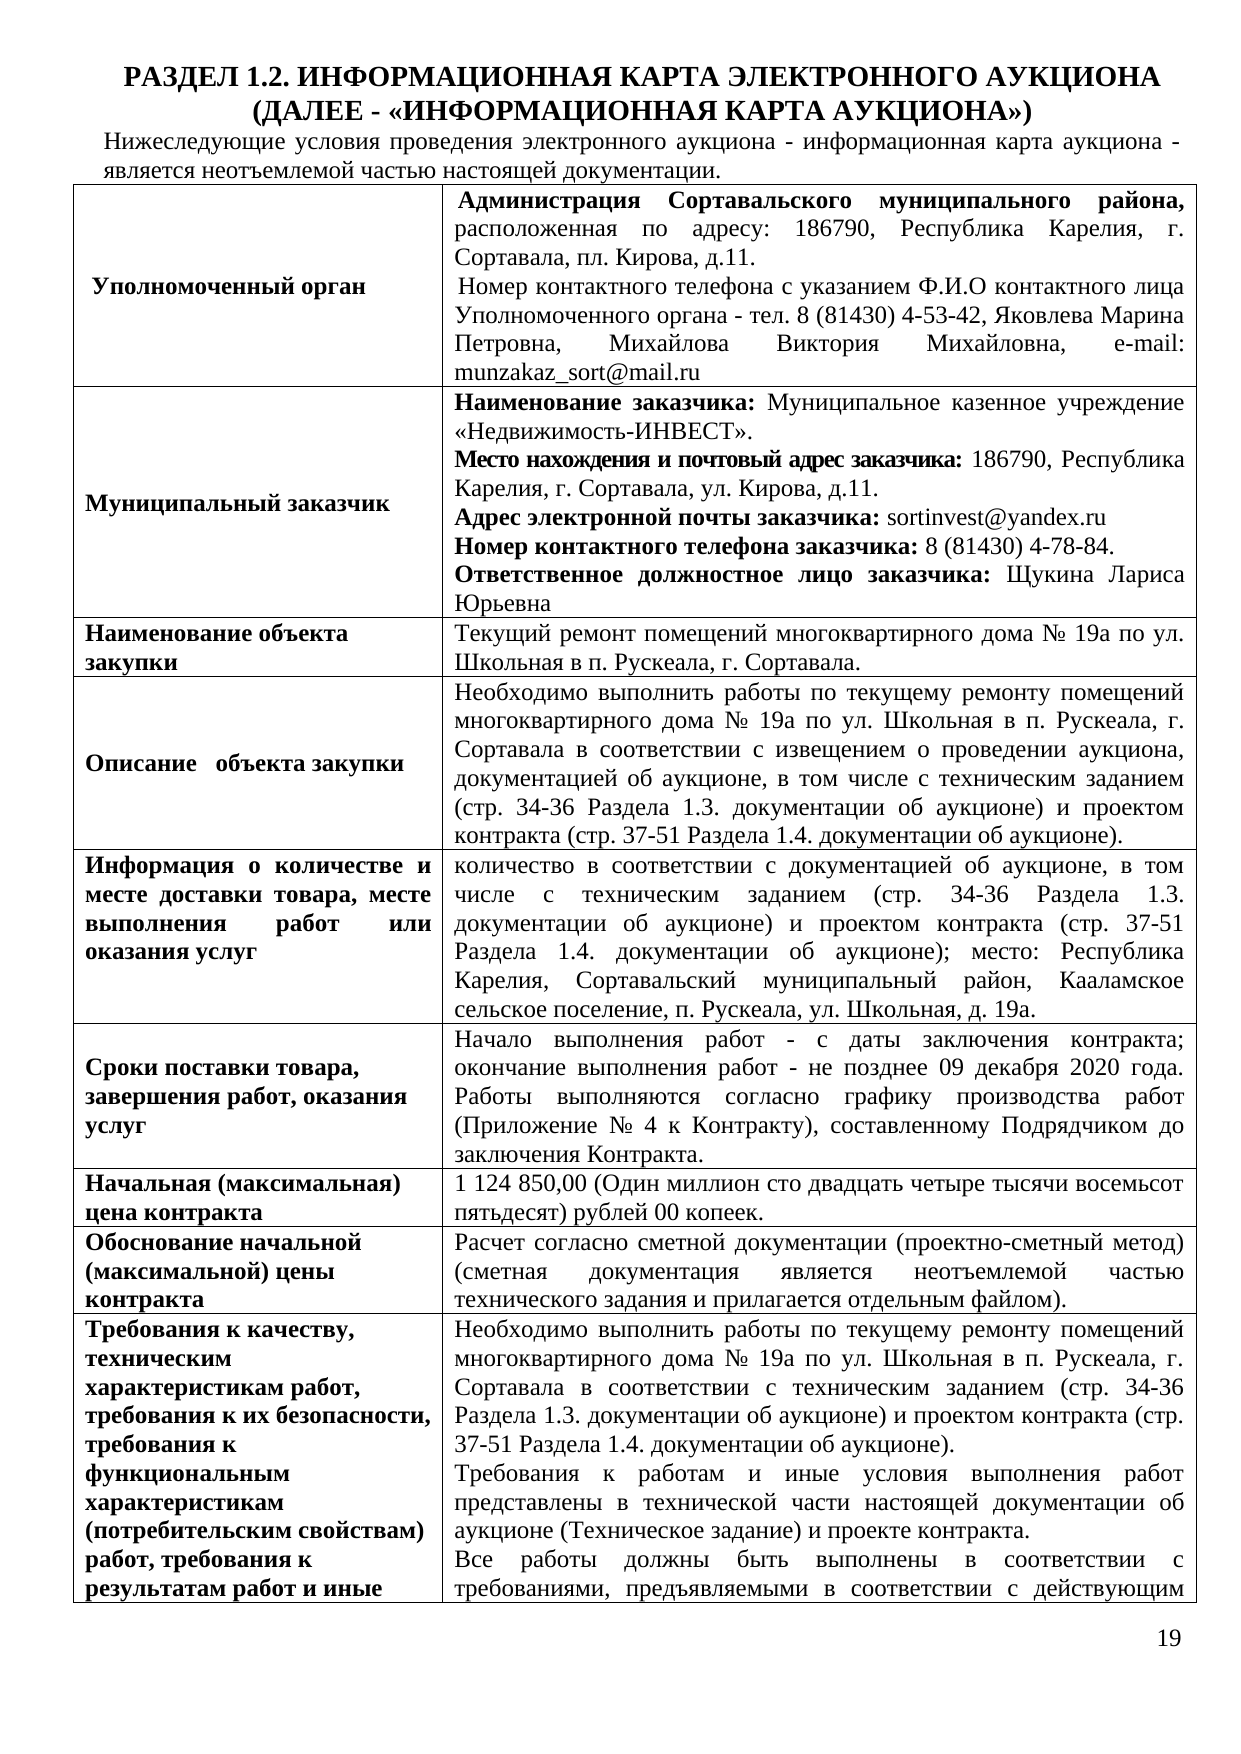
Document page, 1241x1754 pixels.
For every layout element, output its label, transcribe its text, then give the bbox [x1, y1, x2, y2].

text РАЗДЕЛ 1.2. ИНФОРМАЦИОННАЯ КАРТА ЭЛЕКТРОННОГО АУКЦИОНА (ДАЛЕЕ - «ИНФОРМАЦИОННАЯ КАРТА АУКЦИОНА») [103, 59, 1181, 126]
table_cell 1 124 850,00 (Один миллион сто двадцать четыре тысячи восемьсот пятьдесят) рублей 00 копеек. [443, 1169, 1196, 1226]
table_cell Информация о количестве и месте доставки товара, месте выполнения работ или оказания услуг [74, 850, 442, 1023]
table_cell Наименование объекта закупки [74, 618, 442, 676]
table_header Администрация Сортавальского муниципального района, расположенная по адресу: 186790, Республика Карелия, г. Сортавала, пл. Кирова, д.11. Номер контактного телефона с указанием Ф.И.О контактного лица Уполномоченного органа - тел. 8 (81430) 4-53-42, Яковлева Марина Петровна, Михайлова Виктория Михайловна, e-mail: munzakaz_sort@mail.ru [443, 185, 1196, 386]
table_cell Текущий ремонт помещений многоквартирного дома № 19а по ул. Школьная в п. Рускеала, г. Сортавала. [443, 618, 1196, 676]
table_cell Необходимо выполнить работы по текущему ремонту помещений многоквартирного дома № 19а по ул. Школьная в п. Рускеала, г. Сортавала в соответствии с извещением о проведении аукциона, документацией об аукционе, в том числе с техническим заданием (стр. 34-36 Раздела 1.3. документации об аукционе) и проектом контракта (стр. 37-51 Раздела 1.4. документации об аукционе). [443, 677, 1196, 849]
table_header Уполномоченный орган [74, 185, 442, 386]
text Нижеследующие условия проведения электронного аукциона - информационная карта аукциона - является неотъемлемой частью настоящей документации. [103, 126, 1181, 184]
table_cell количество в соответствии с документацией об аукционе, в том числе с техническим заданием (стр. 34-36 Раздела 1.3. документации об аукционе) и проектом контракта (стр. 37-51 Раздела 1.4. документации об аукционе); место: Республика Карелия, Сортавальский муниципальный район, Кааламское сельское поселение, п. Рускеала, ул. Школьная, д. 19а. [443, 850, 1196, 1023]
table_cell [443, 1314, 1196, 1602]
table_cell Обоснование начальной (максимальной) цены контракта [74, 1227, 442, 1313]
table_cell Наименование заказчика: Муниципальное казенное учреждение «Недвижимость-ИНВЕСТ». Место нахождения и почтовый адрес заказчика: 186790, Республика Карелия, г. Сортавала, ул. Кирова, д.11. Адрес электронной почты заказчика: sortinvest@yandex.ru Номер контактного телефона заказчика: 8 (81430) 4-78-84. Ответственное должностное лицо заказчика: Щукина Лариса Юрьевна [443, 387, 1196, 617]
table_cell Муниципальный заказчик [74, 387, 442, 617]
table_cell Описание объекта закупки [74, 677, 442, 849]
table_cell Сроки поставки товара, завершения работ, оказания услуг [74, 1024, 442, 1167]
table_cell Расчет согласно сметной документации (проектно-сметный метод) (сметная документация является неотъемлемой частью технического задания и прилагается отдельным файлом). [443, 1227, 1196, 1313]
table_cell Начальная (максимальная) цена контракта [74, 1169, 442, 1226]
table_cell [74, 1314, 442, 1602]
table_cell Начало выполнения работ - с даты заключения контракта; окончание выполнения работ - не позднее 09 декабря 2020 года. Работы выполняются согласно графику производства работ (Приложение № 4 к Контракту), составленному Подрядчиком до заключения Контракта. [443, 1024, 1196, 1167]
